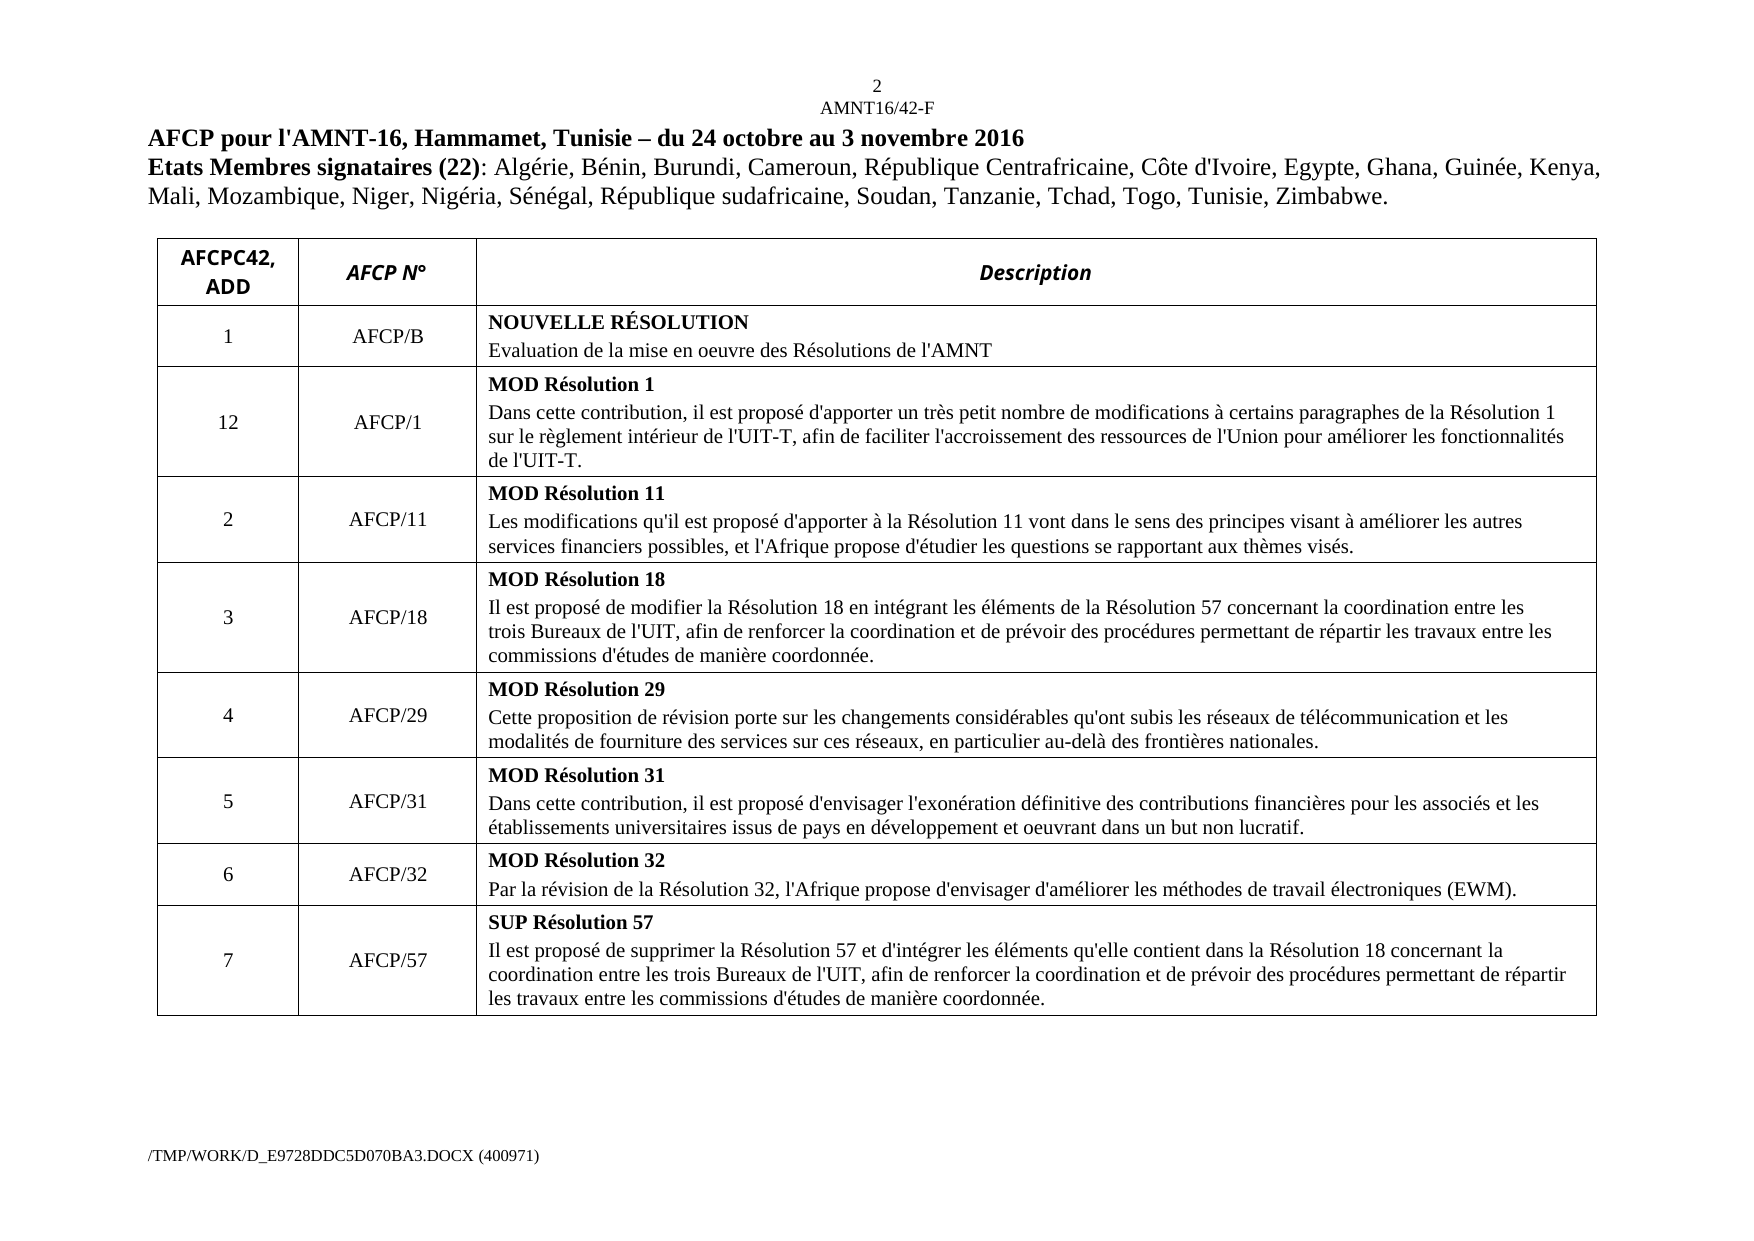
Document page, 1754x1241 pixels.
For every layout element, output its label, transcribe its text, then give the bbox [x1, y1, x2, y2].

table_cell AFCP/18 [299, 563, 476, 672]
table_cell MOD Résolution 31 Dans cette contribution, il est proposé d'envisager l'exonération définitive des contributions financières pour les associés et les établissements universitaires issus de pays en développement et oeuvrant dans un but non lucratif. [477, 758, 1596, 843]
table_cell 4 [158, 673, 298, 757]
table_cell MOD Résolution 11 Les modifications qu'il est proposé d'apporter à la Résolution 11 vont dans le sens des principes visant à améliorer les autres services financiers possibles, et l'Afrique propose d'étudier les questions se rapportant aux thèmes visés. [477, 477, 1596, 562]
table_cell AFCP/1 [299, 367, 476, 476]
table_cell MOD Résolution 1 Dans cette contribution, il est proposé d'apporter un très petit nombre de modifications à certains paragraphes de la Résolution 1 sur le règlement intérieur de l'UIT-T, afin de faciliter l'accroissement des ressources de l'Union pour améliorer les fonctionnalités de l'UIT-T. [477, 367, 1596, 476]
table_cell 2 [158, 477, 298, 562]
table_cell AFCP/29 [299, 673, 476, 757]
table_cell SUP Résolution 57 Il est proposé de supprimer la Résolution 57 et d'intégrer les éléments qu'elle contient dans la Résolution 18 concernant la coordination entre les trois Bureaux de l'UIT, afin de renforcer la coordination et de prévoir des procédures permettant de répartir les travaux entre les commissions d'études de manière coordonnée. [477, 906, 1596, 1014]
table_cell AFCP/11 [299, 477, 476, 562]
table_cell AFCP/32 [299, 844, 476, 905]
table_cell 7 [158, 906, 298, 1014]
text AFCP pour l'AMNT-16, Hammamet, Tunisie – du 24 octobre au 3 novembre 2016 [148, 123, 1606, 152]
table_cell 3 [158, 563, 298, 672]
table_cell MOD Résolution 29 Cette proposition de révision porte sur les changements considérables qu'ont subis les réseaux de télécommunication et les modalités de fourniture des services sur ces réseaux, en particulier au-delà des frontières nationales. [477, 673, 1596, 757]
table_header Description [477, 239, 1596, 304]
table_cell 1 [158, 306, 298, 366]
table_cell 12 [158, 367, 298, 476]
table_header AFCP N° [299, 239, 476, 304]
table_cell AFCP/57 [299, 906, 476, 1014]
table_cell 6 [158, 844, 298, 905]
text Etats Membres signataires (22): Algérie, Bénin, Burundi, Cameroun, République Centrafricaine, Côte d'Ivoire, Egypte, Ghana, Guinée, Kenya, Mali, Mozambique, Niger, Nigéria, Sénégal, République sudafricaine, Soudan, Tanzanie, Tchad, Togo, Tunisie, Zimbabwe. [148, 152, 1606, 209]
table_header AFCPC42, ADD [158, 239, 298, 304]
table_cell 5 [158, 758, 298, 843]
table_cell AFCP/B [299, 306, 476, 366]
table_cell MOD Résolution 18 Il est proposé de modifier la Résolution 18 en intégrant les éléments de la Résolution 57 concernant la coordination entre les trois Bureaux de l'UIT, afin de renforcer la coordination et de prévoir des procédures permettant de répartir les travaux entre les commissions d'études de manière coordonnée. [477, 563, 1596, 672]
table_cell NOUVELLE RÉSOLUTION Evaluation de la mise en oeuvre des Résolutions de l'AMNT [477, 306, 1596, 366]
table_cell MOD Résolution 32 Par la révision de la Résolution 32, l'Afrique propose d'envisager d'améliorer les méthodes de travail électroniques (EWM). [477, 844, 1596, 905]
table_cell AFCP/31 [299, 758, 476, 843]
